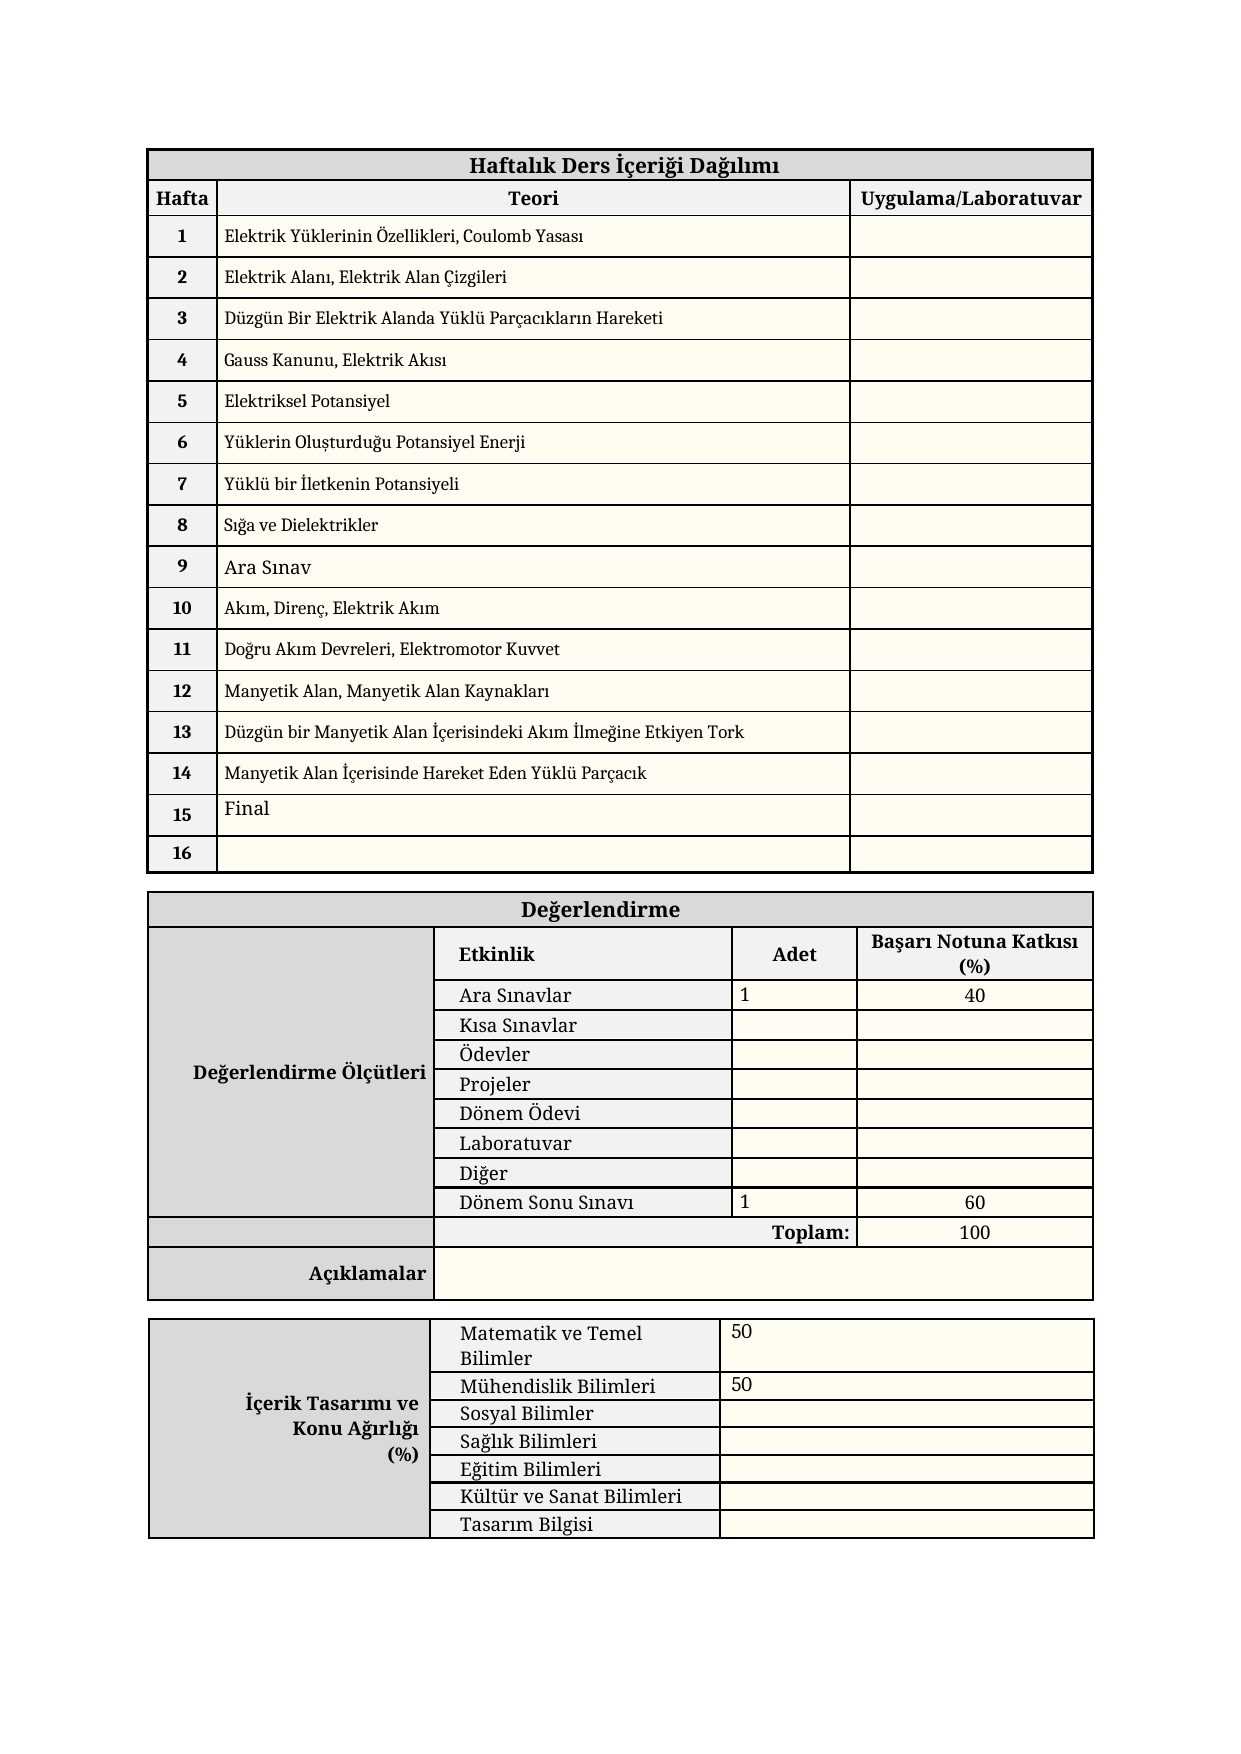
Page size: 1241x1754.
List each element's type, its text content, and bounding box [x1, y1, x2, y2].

table_cell [851, 588, 1091, 628]
table_cell [851, 340, 1091, 380]
table_cell [721, 1511, 1093, 1537]
table_cell Yüklü bir İletkenin Potansiyeli [218, 464, 849, 504]
table_header Haftalık Ders İçeriği Dağılımı [149, 151, 1091, 179]
table_cell Elektrik Yüklerinin Özellikleri, Coulomb Yasası [218, 216, 849, 256]
table_cell 1 [733, 1189, 856, 1216]
table_cell [851, 712, 1091, 752]
table_cell Doğru Akım Devreleri, Elektromotor Kuvvet [218, 630, 849, 669]
table_cell [851, 837, 1091, 871]
table_cell Eğitim Bilimleri [431, 1456, 719, 1481]
table_cell [858, 1100, 1092, 1127]
table_cell 11 [149, 630, 216, 669]
table_cell [851, 754, 1091, 793]
table_cell Kültür ve Sanat Bilimleri [431, 1484, 719, 1509]
table_header Matematik ve Temel Bilimler [431, 1320, 719, 1371]
table_cell 12 [149, 671, 216, 711]
table_cell 40 [858, 981, 1092, 1009]
table_cell 7 [149, 464, 216, 504]
table_cell [851, 464, 1091, 504]
table_cell [858, 1011, 1092, 1038]
table_cell [858, 1041, 1092, 1068]
table_cell [851, 258, 1091, 297]
table_cell Elektriksel Potansiyel [218, 382, 849, 421]
table_cell Dönem Sonu Sınavı [435, 1189, 731, 1216]
table_cell Etkinlik [435, 928, 731, 979]
table_cell Açıklamalar [149, 1248, 433, 1299]
table_cell 3 [149, 299, 216, 339]
table_cell 10 [149, 588, 216, 628]
table_cell Akım, Direnç, Elektrik Akım [218, 588, 849, 628]
table_cell [851, 423, 1091, 463]
table_header Değerlendirme [149, 893, 1092, 926]
table_cell [218, 837, 849, 871]
table_cell [721, 1456, 1093, 1481]
table_cell Değerlendirme Ölçütleri [149, 928, 433, 1216]
table_cell Laboratuvar [435, 1129, 731, 1157]
table_cell 8 [149, 506, 216, 545]
table_cell Yüklerin Oluşturduğu Potansiyel Enerji [218, 423, 849, 463]
table_cell 14 [149, 754, 216, 793]
table_cell 13 [149, 712, 216, 752]
table_cell Mühendislik Bilimleri [431, 1373, 719, 1398]
table_cell Sosyal Bilimler [431, 1401, 719, 1426]
table_cell [149, 1218, 433, 1246]
table_cell [733, 1100, 856, 1127]
table_cell [851, 299, 1091, 339]
table_cell Final [218, 795, 849, 835]
table_cell Sağlık Bilimleri [431, 1428, 719, 1454]
table_cell [851, 382, 1091, 421]
table_cell Adet [733, 928, 856, 979]
table_cell Projeler [435, 1070, 731, 1098]
table_cell Manyetik Alan, Manyetik Alan Kaynakları [218, 671, 849, 711]
table_cell 50 [721, 1373, 1093, 1398]
table_cell Gauss Kanunu, Elektrik Akısı [218, 340, 849, 380]
table_cell [851, 671, 1091, 711]
table_cell 1 [733, 981, 856, 1009]
table_cell 2 [149, 258, 216, 297]
table_cell [851, 795, 1091, 835]
table_cell [721, 1428, 1093, 1454]
table_cell Teori [218, 181, 849, 214]
table_cell Ara Sınav [218, 547, 849, 587]
table_cell [858, 1129, 1092, 1157]
table_cell [733, 1041, 856, 1068]
table_cell [851, 630, 1091, 669]
table_cell Kısa Sınavlar [435, 1011, 731, 1038]
table_header 50 [721, 1320, 1093, 1371]
table_cell [851, 547, 1091, 587]
table_cell Diğer [435, 1159, 731, 1186]
table_cell Dönem Ödevi [435, 1100, 731, 1127]
table_cell Uygulama/Laboratuvar [851, 181, 1091, 214]
table_cell [721, 1484, 1093, 1509]
table_cell 16 [149, 837, 216, 871]
table_cell [733, 1159, 856, 1186]
table_cell 60 [858, 1189, 1092, 1216]
table_cell [733, 1129, 856, 1157]
table_cell 15 [149, 795, 216, 835]
table_cell Manyetik Alan İçerisinde Hareket Eden Yüklü Parçacık [218, 754, 849, 793]
table_cell [851, 216, 1091, 256]
table_cell 6 [149, 423, 216, 463]
table_cell Tasarım Bilgisi [431, 1511, 719, 1537]
table_cell 9 [149, 547, 216, 587]
table_cell 4 [149, 340, 216, 380]
table_cell 100 [858, 1218, 1092, 1246]
table_cell Ara Sınavlar [435, 981, 731, 1009]
table_cell [858, 1070, 1092, 1098]
table_cell 1 [149, 216, 216, 256]
table_cell [851, 506, 1091, 545]
table_cell Hafta [149, 181, 216, 214]
table_cell [721, 1401, 1093, 1426]
table_cell [435, 1248, 1092, 1299]
table_cell Ödevler [435, 1041, 731, 1068]
table_cell 5 [149, 382, 216, 421]
table_cell Sığa ve Dielektrikler [218, 506, 849, 545]
table_cell Başarı Notuna Katkısı (%) [858, 928, 1092, 979]
table_cell Düzgün bir Manyetik Alan İçerisindeki Akım İlmeğine Etkiyen Tork [218, 712, 849, 752]
table_cell [733, 1070, 856, 1098]
table_cell Düzgün Bir Elektrik Alanda Yüklü Parçacıkların Hareketi [218, 299, 849, 339]
table_cell Elektrik Alanı, Elektrik Alan Çizgileri [218, 258, 849, 297]
table_cell [733, 1011, 856, 1038]
table_header İçerik Tasarımı ve Konu Ağırlığı (%) [150, 1320, 429, 1537]
table_cell [858, 1159, 1092, 1186]
table_cell Toplam: [435, 1218, 856, 1246]
